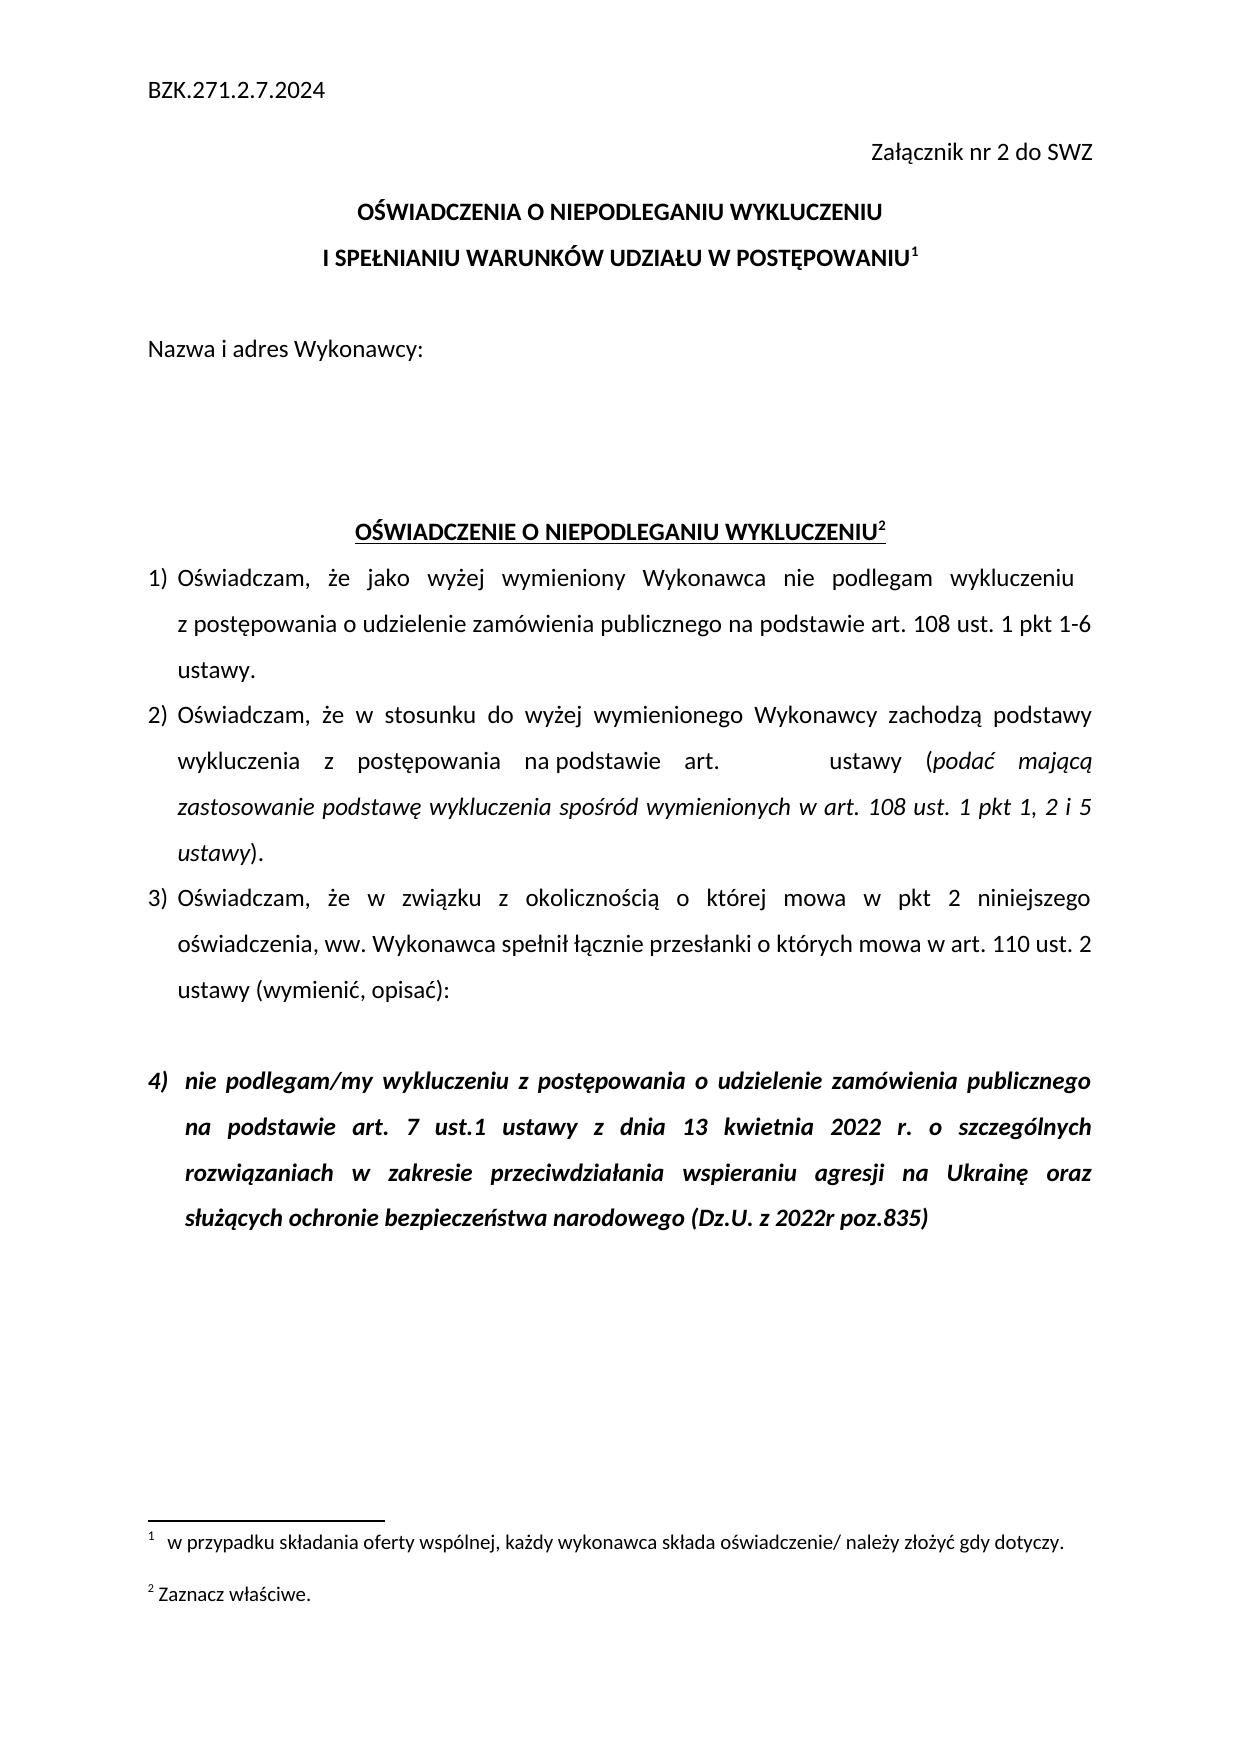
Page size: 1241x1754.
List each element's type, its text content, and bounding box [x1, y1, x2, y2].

list nie podlegam/my wykluczeniu z postępowania o udzielenie zamówienia publicznego na podstawie art. 7 ust.1 ustawy z dnia 13 kwietnia 2022 r. o szczególnych rozwiązaniach w zakresie przeciwdziałania wspieraniu agresji na Ukrainę oraz służących ochronie bezpieczeństwa narodowego (Dz.U. z 2022r poz.835) [148, 1065, 1093, 1233]
list Oświadczam, że w stosunku do wyżej wymienionego Wykonawcy zachodzą podstawy wykluczenia z postępowania na podstawie art. ustawy (podać mającą zastosowanie podstawę wykluczenia spośród wymienionych w art. 108 ust. 1 pkt 1, 2 i 5 ustawy). [148, 699, 1093, 867]
text OŚWIADCZENIA O NIEPODLEGANIU WYKLUCZENIU [148, 196, 1093, 227]
list Oświadczam, że w związku z okolicznością o której mowa w pkt 2 niniejszego oświadczenia, ww. Wykonawca spełnił łącznie przesłanki o których mowa w art. 110 ust. 2 ustawy (wymienić, opisać): [148, 882, 1093, 1004]
text Nazwa i adres Wykonawcy: [148, 334, 1093, 364]
list Oświadczam, że jako wyżej wymieniony Wykonawca nie podlegam wykluczeniu z postępowania o udzielenie zamówienia publicznego na podstawie art. 108 ust. 1 pkt 1-6 ustawy. [148, 562, 1093, 684]
text OŚWIADCZENIE O NIEPODLEGANIU WYKLUCZENIU [148, 517, 1093, 547]
text I SPEŁNIANIU WARUNKÓW UDZIAŁU W POSTĘPOWANIU [148, 242, 1093, 273]
